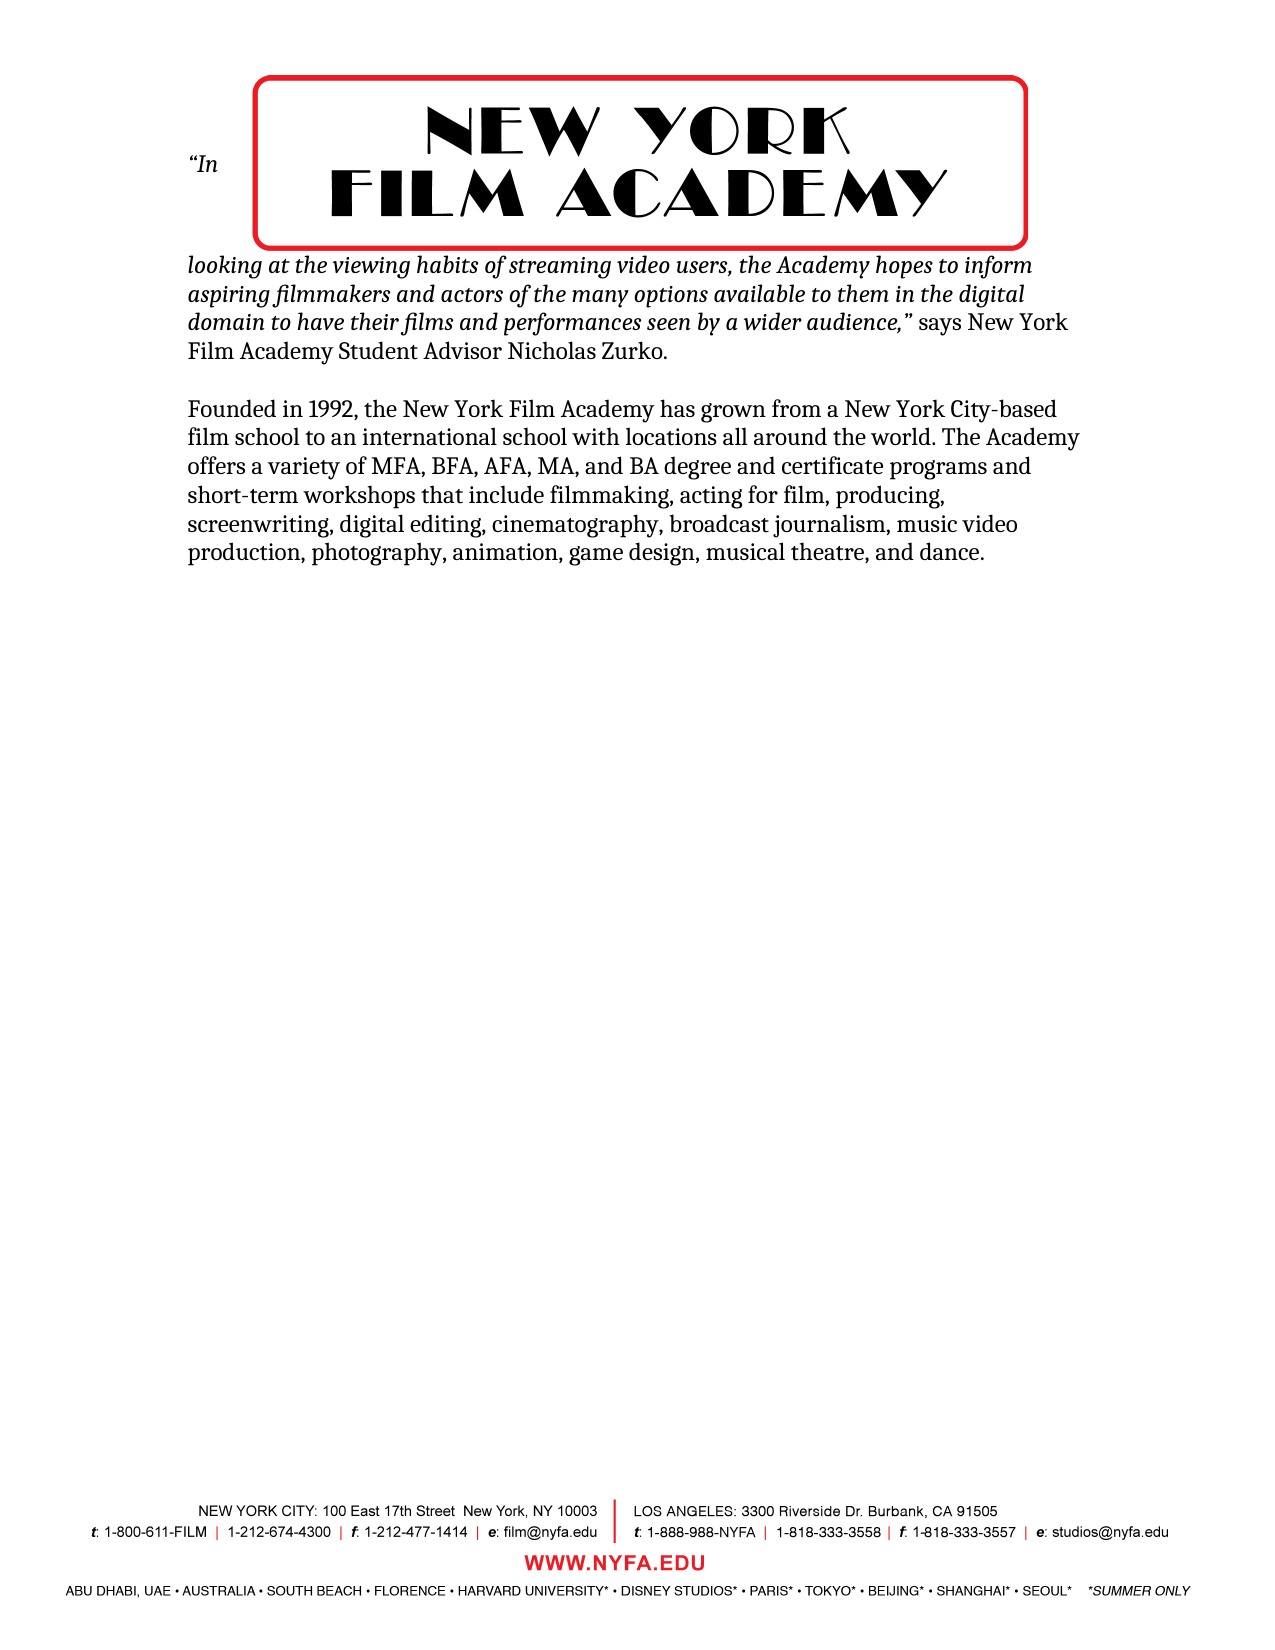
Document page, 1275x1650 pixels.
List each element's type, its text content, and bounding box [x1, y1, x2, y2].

text “In looking at the viewing habits of streaming video users, the Academy hopes to inform aspiring filmmakers and actors of the many options available to them in the digital domain to have their films and performances seen by a wider audience,” says New York Film Academy Student Advisor Nicholas Zurko. [187, 150, 1087, 366]
picture [64, 1499, 1191, 1603]
text Founded in 1992, the New York Film Academy has grown from a New York City-based film school to an international school with locations all around the world. The Academy offers a variety of MFA, BFA, AFA, MA, and BA degree and certificate programs and short-term workshops that include filmmaking, acting for film, producing, screenwriting, digital editing, cinematography, broadcast journalism, music video production, photography, animation, game design, musical theatre, and dance. [187, 394, 1087, 567]
picture [252, 75, 1029, 150]
